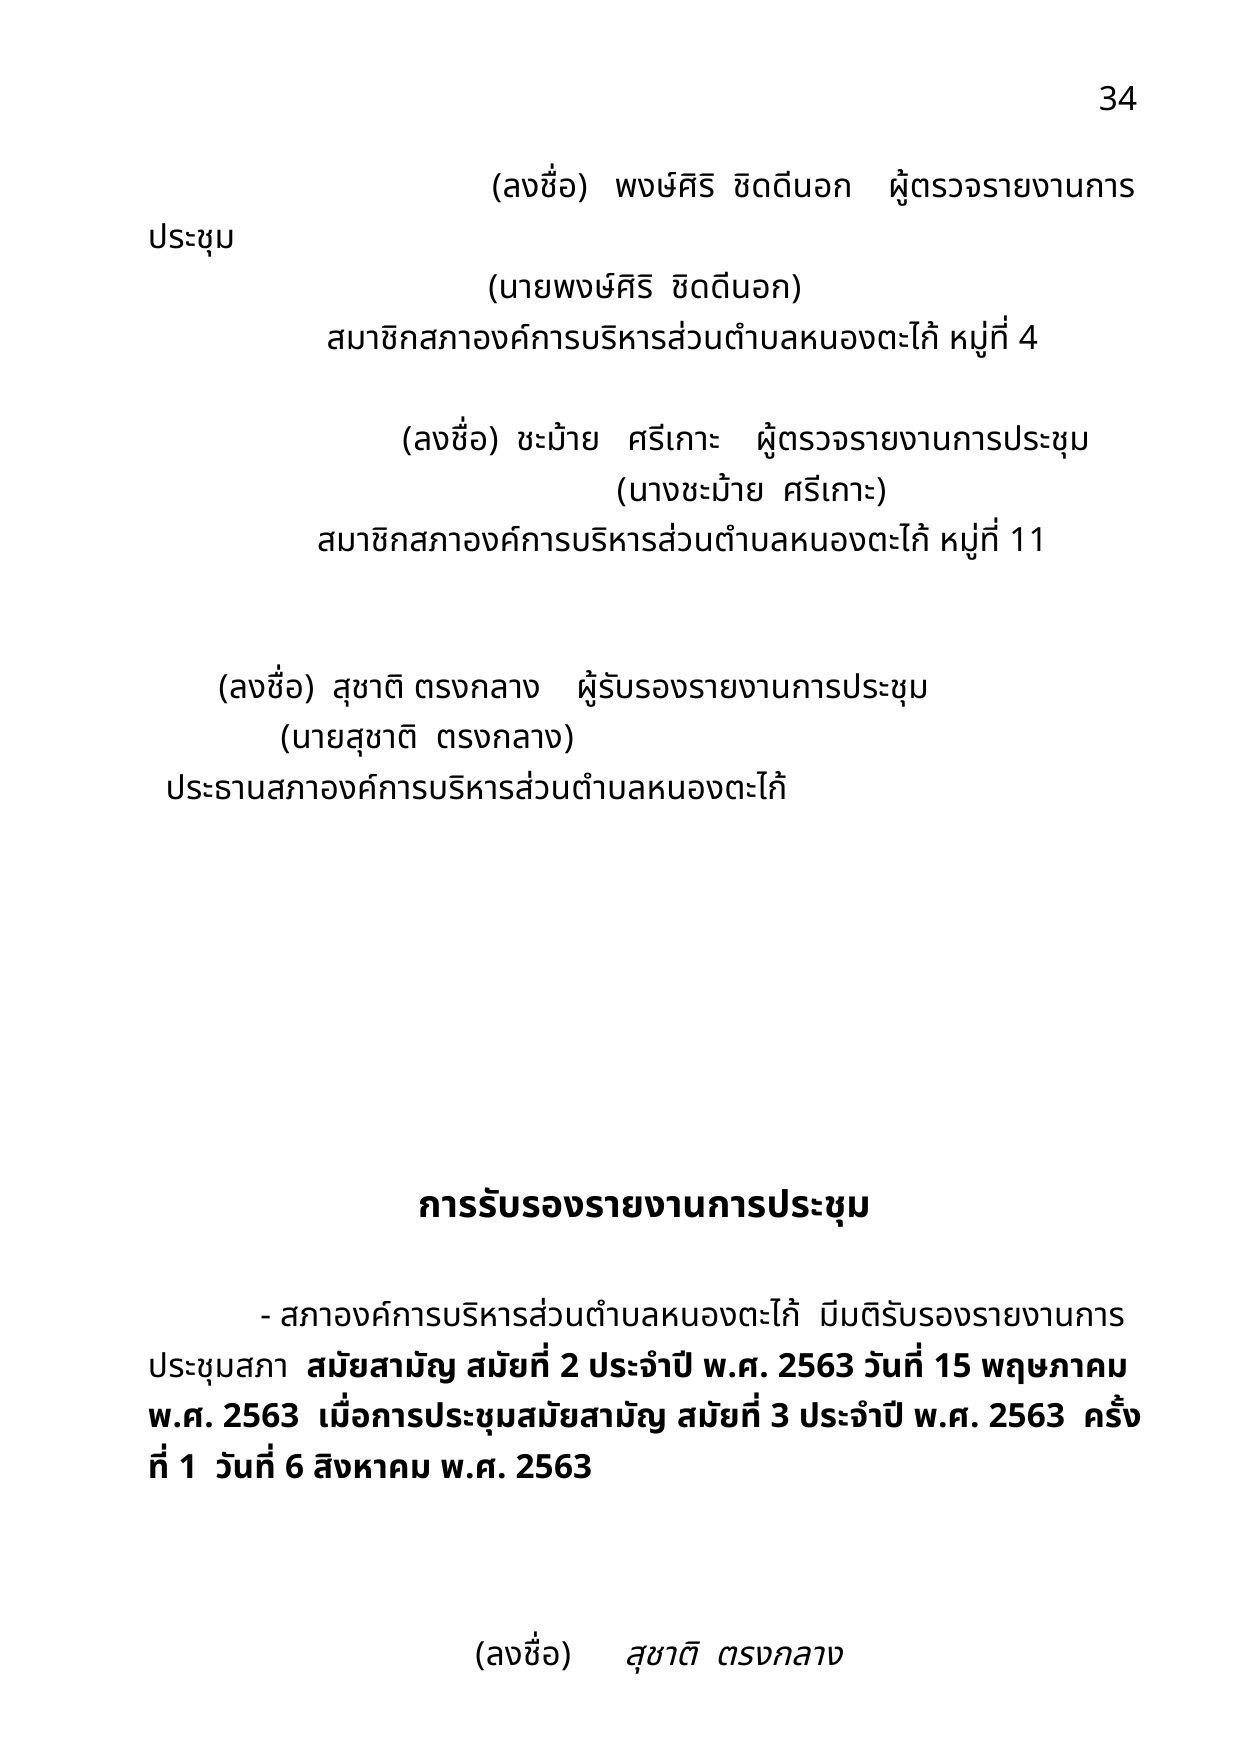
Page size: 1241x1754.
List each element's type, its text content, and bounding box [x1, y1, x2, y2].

text (ลงชื่อ) พงษ์ศิริ ชิดดีนอก ผู้ตรวจรายงานการประชุม [148, 162, 1141, 263]
text (ลงชื่อ) สุชาติ ตรงกลาง [466, 1630, 1137, 1680]
text (ลงชื่อ) ชะม้าย ศรีเกาะ ผู้ตรวจรายงานการประชุม [148, 415, 1141, 466]
text การรับรองรายงานการประชุม [148, 1178, 1141, 1234]
text - สภาองค์การบริหารส่วนตำบลหนองตะไก้ มีมติรับรองรายงานการประชุมสภา สมัยสามัญ สมัยที่ 2 ประจำปี พ.ศ. 2563 วันที่ 15 พฤษภาคม พ.ศ. 2563 เมื่อการประชุมสมัยสามัญ สมัยที่ 3 ประจำปี พ.ศ. 2563 ครั้งที่ 1 วันที่ 6 สิงหาคม พ.ศ. 2563 [148, 1291, 1141, 1493]
text ประธานสภาองค์การบริหารส่วนตำบลหนองตะไก้ [148, 764, 1141, 814]
text (นายสุชาติ ตรงกลาง) [148, 713, 1141, 764]
text (ลงชื่อ) สุชาติ ตรงกลาง ผู้รับรองรายงานการประชุม [148, 663, 1141, 713]
text สมาชิกสภาองค์การบริหารส่วนตำบลหนองตะไก้ หมู่ที่ 11 [148, 516, 1141, 567]
text (นางชะม้าย ศรีเกาะ) [148, 466, 1141, 516]
text สมาชิกสภาองค์การบริหารส่วนตำบลหนองตะไก้ หมู่ที่ 4 [148, 314, 1141, 364]
text (นายพงษ์ศิริ ชิดดีนอก) [148, 263, 1141, 314]
